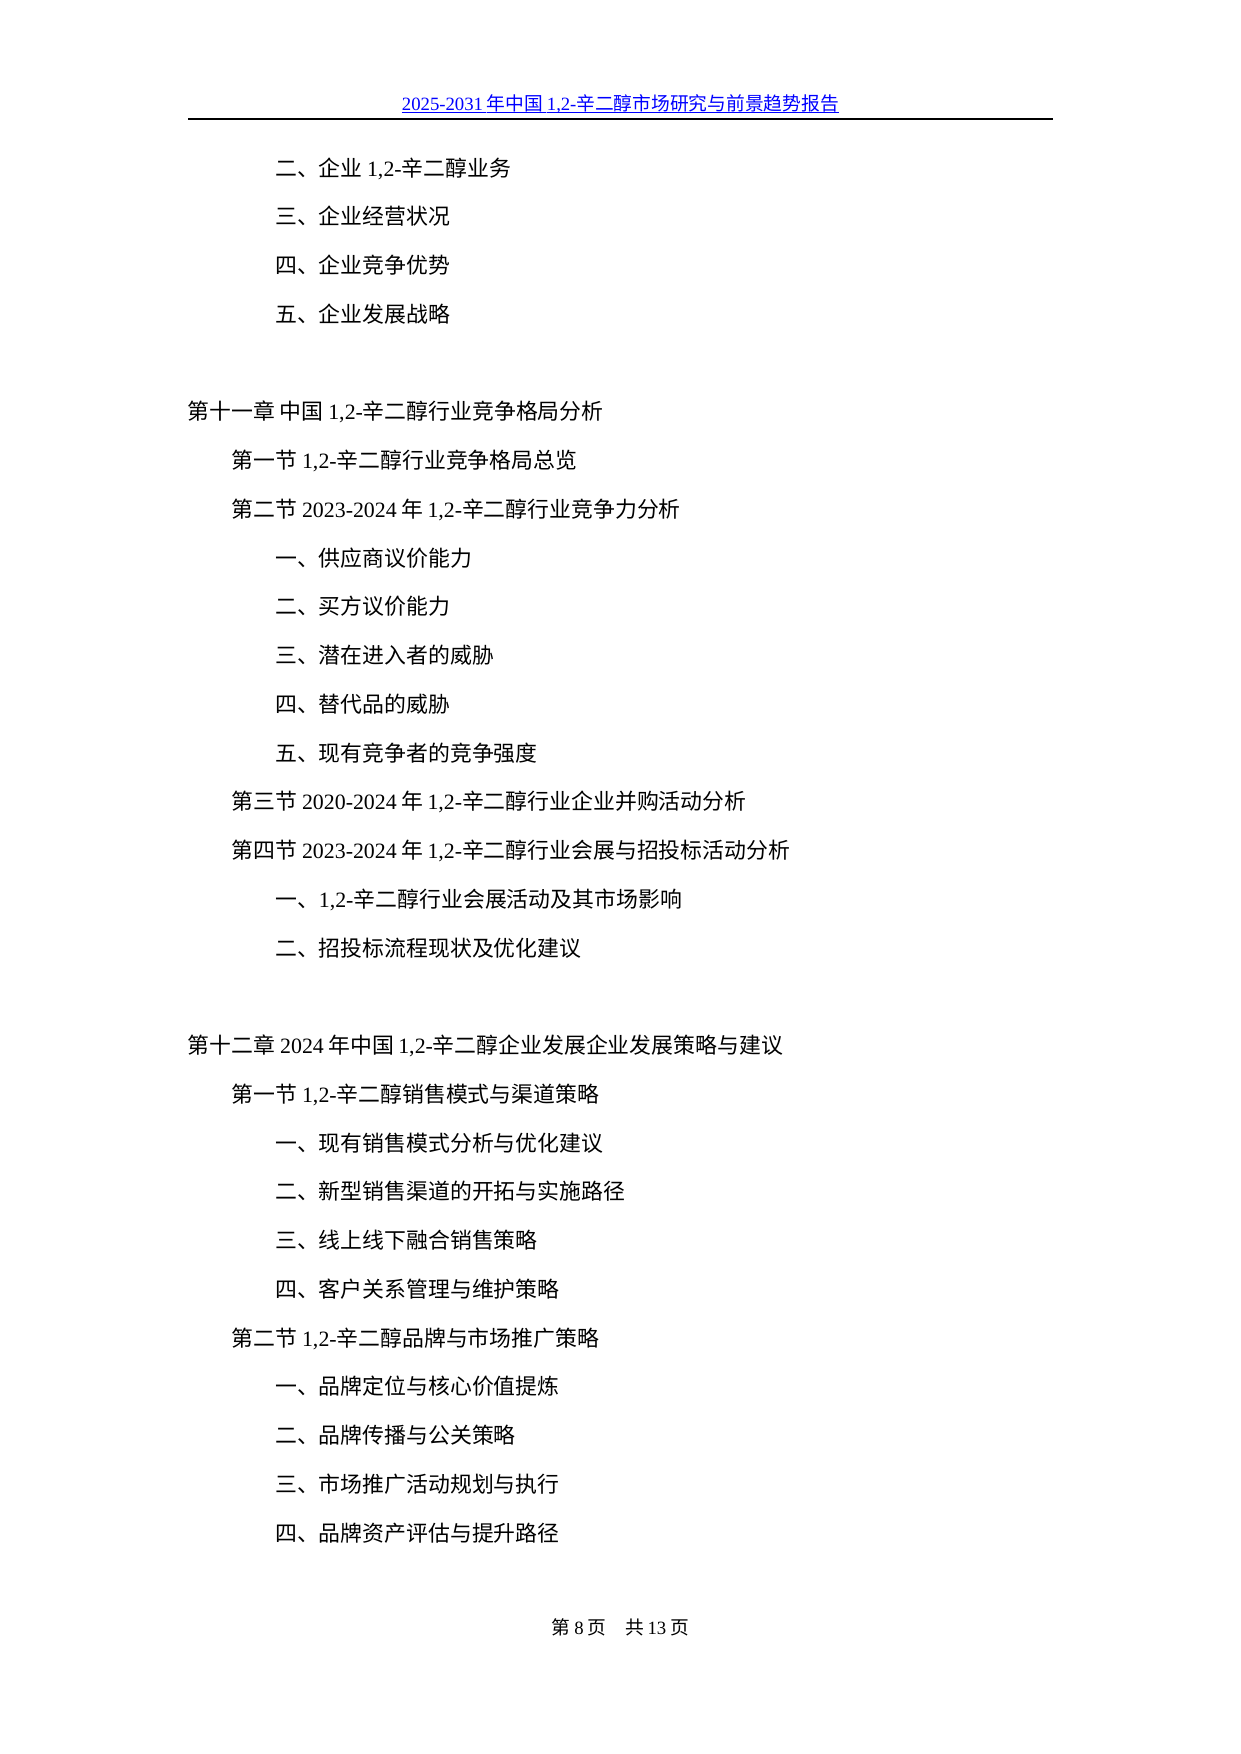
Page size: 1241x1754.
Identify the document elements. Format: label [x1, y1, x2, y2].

text [187, 150, 1053, 1548]
